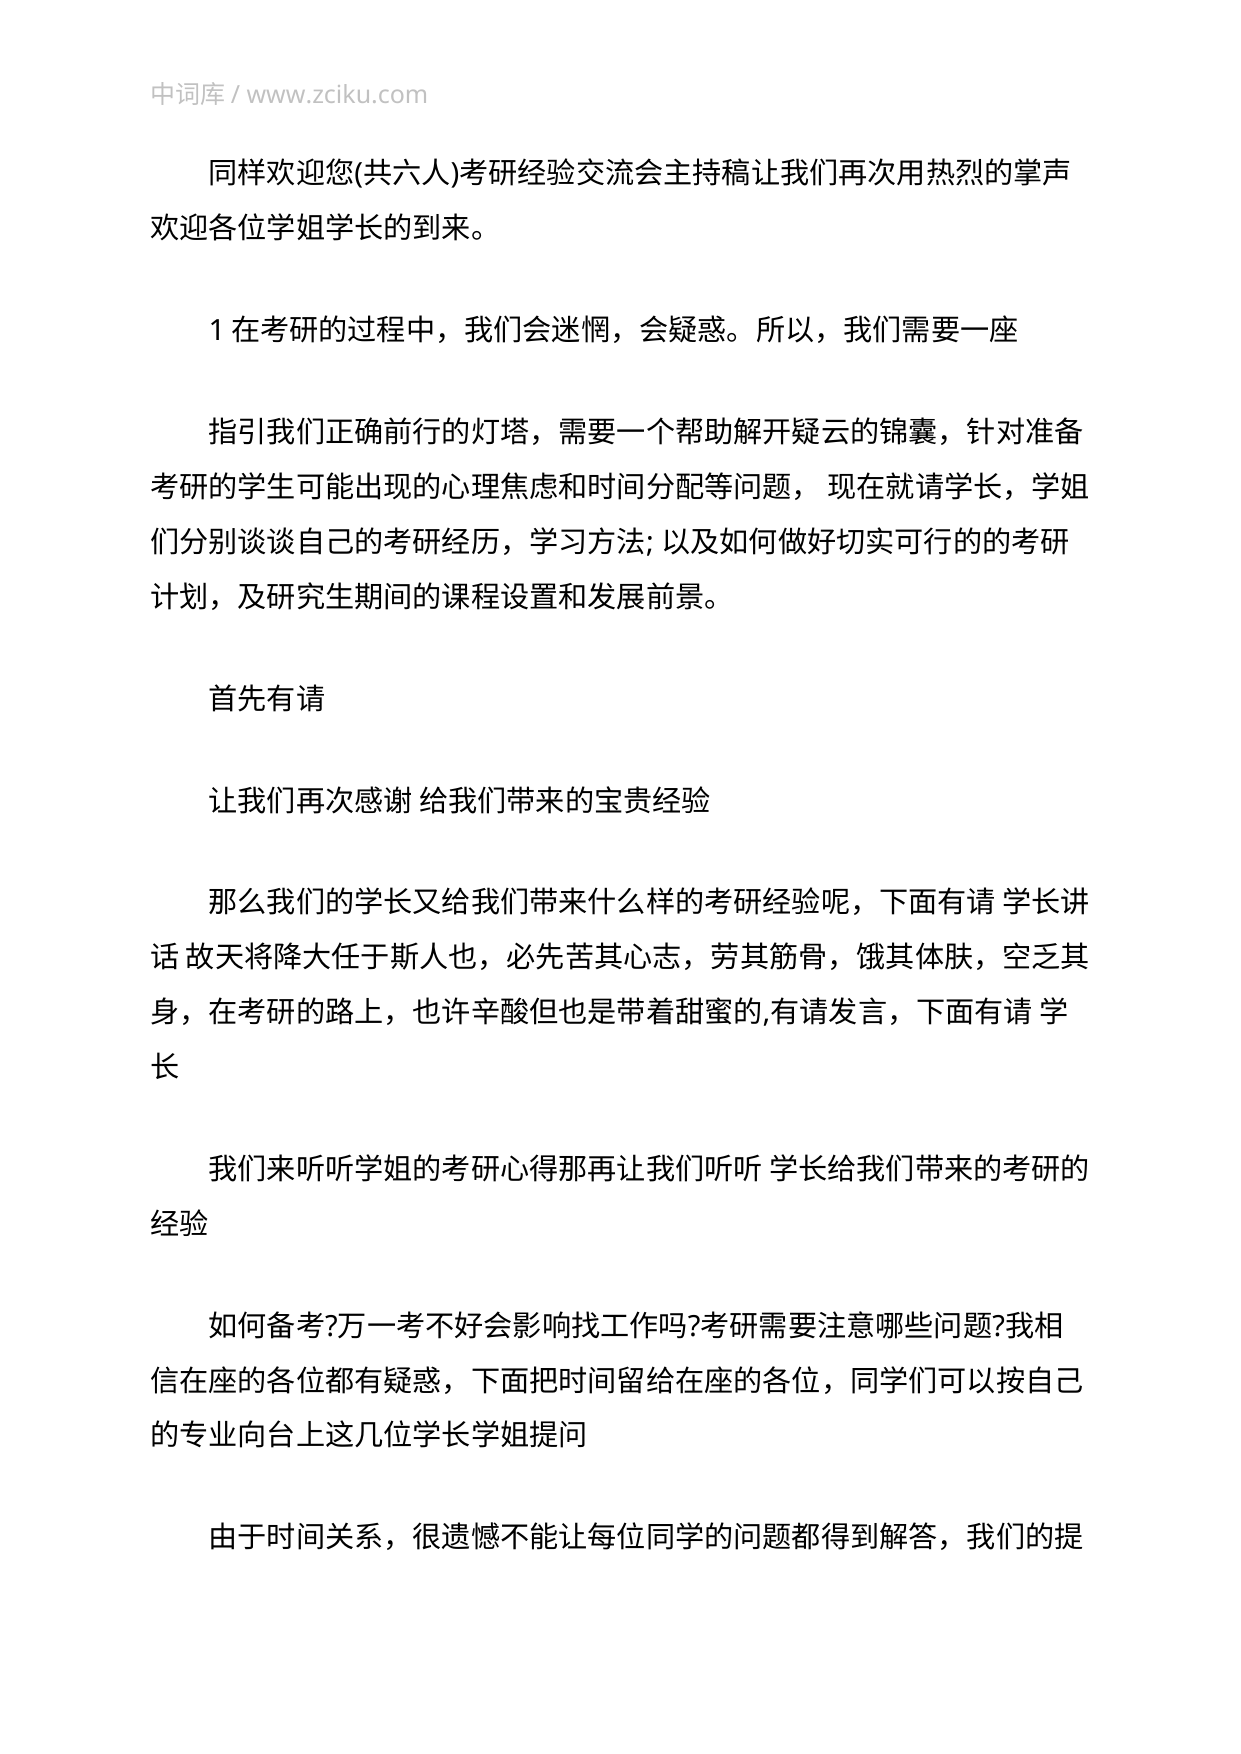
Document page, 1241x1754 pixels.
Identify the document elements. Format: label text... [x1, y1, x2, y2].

text 指引我们正确前行的灯塔，需要一个帮助解开疑云的锦囊，针对准备考研的学生可能出现的心理焦虑和时间分配等问题， 现在就请学长，学姐们分别谈谈自己的考研经历，学习方法; 以及如何做好切实可行的的考研计划，及研究生期间的课程设置和发展前景。 [150, 409, 1090, 616]
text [150, 1514, 1090, 1556]
text 首先有请 [150, 675, 1090, 718]
text 我们来听听学姐的考研心得那再让我们听听 学长给我们带来的考研的经验 [150, 1145, 1090, 1243]
text 1在考研的过程中，我们会迷惘，会疑惑。所以，我们需要一座 [150, 307, 1090, 349]
text 同样欢迎您(共六人)考研经验交流会主持稿让我们再次用热烈的掌声欢迎各位学姐学长的到来。 [150, 150, 1090, 247]
text 如何备考?万一考不好会影响找工作吗?考研需要注意哪些问题?我相信在座的各位都有疑惑，下面把时间留给在座的各位，同学们可以按自己的专业向台上这几位学长学姐提问 [150, 1302, 1090, 1454]
text 那么我们的学长又给我们带来什么样的考研经验呢，下面有请 学长讲话 故天将降大任于斯人也，必先苦其心志，劳其筋骨，饿其体肤，空乏其身，在考研的路上，也许辛酸但也是带着甜蜜的,有请发言，下面有请 学长 [150, 879, 1090, 1086]
text 让我们再次感谢 给我们带来的宝贵经验 [150, 777, 1090, 819]
